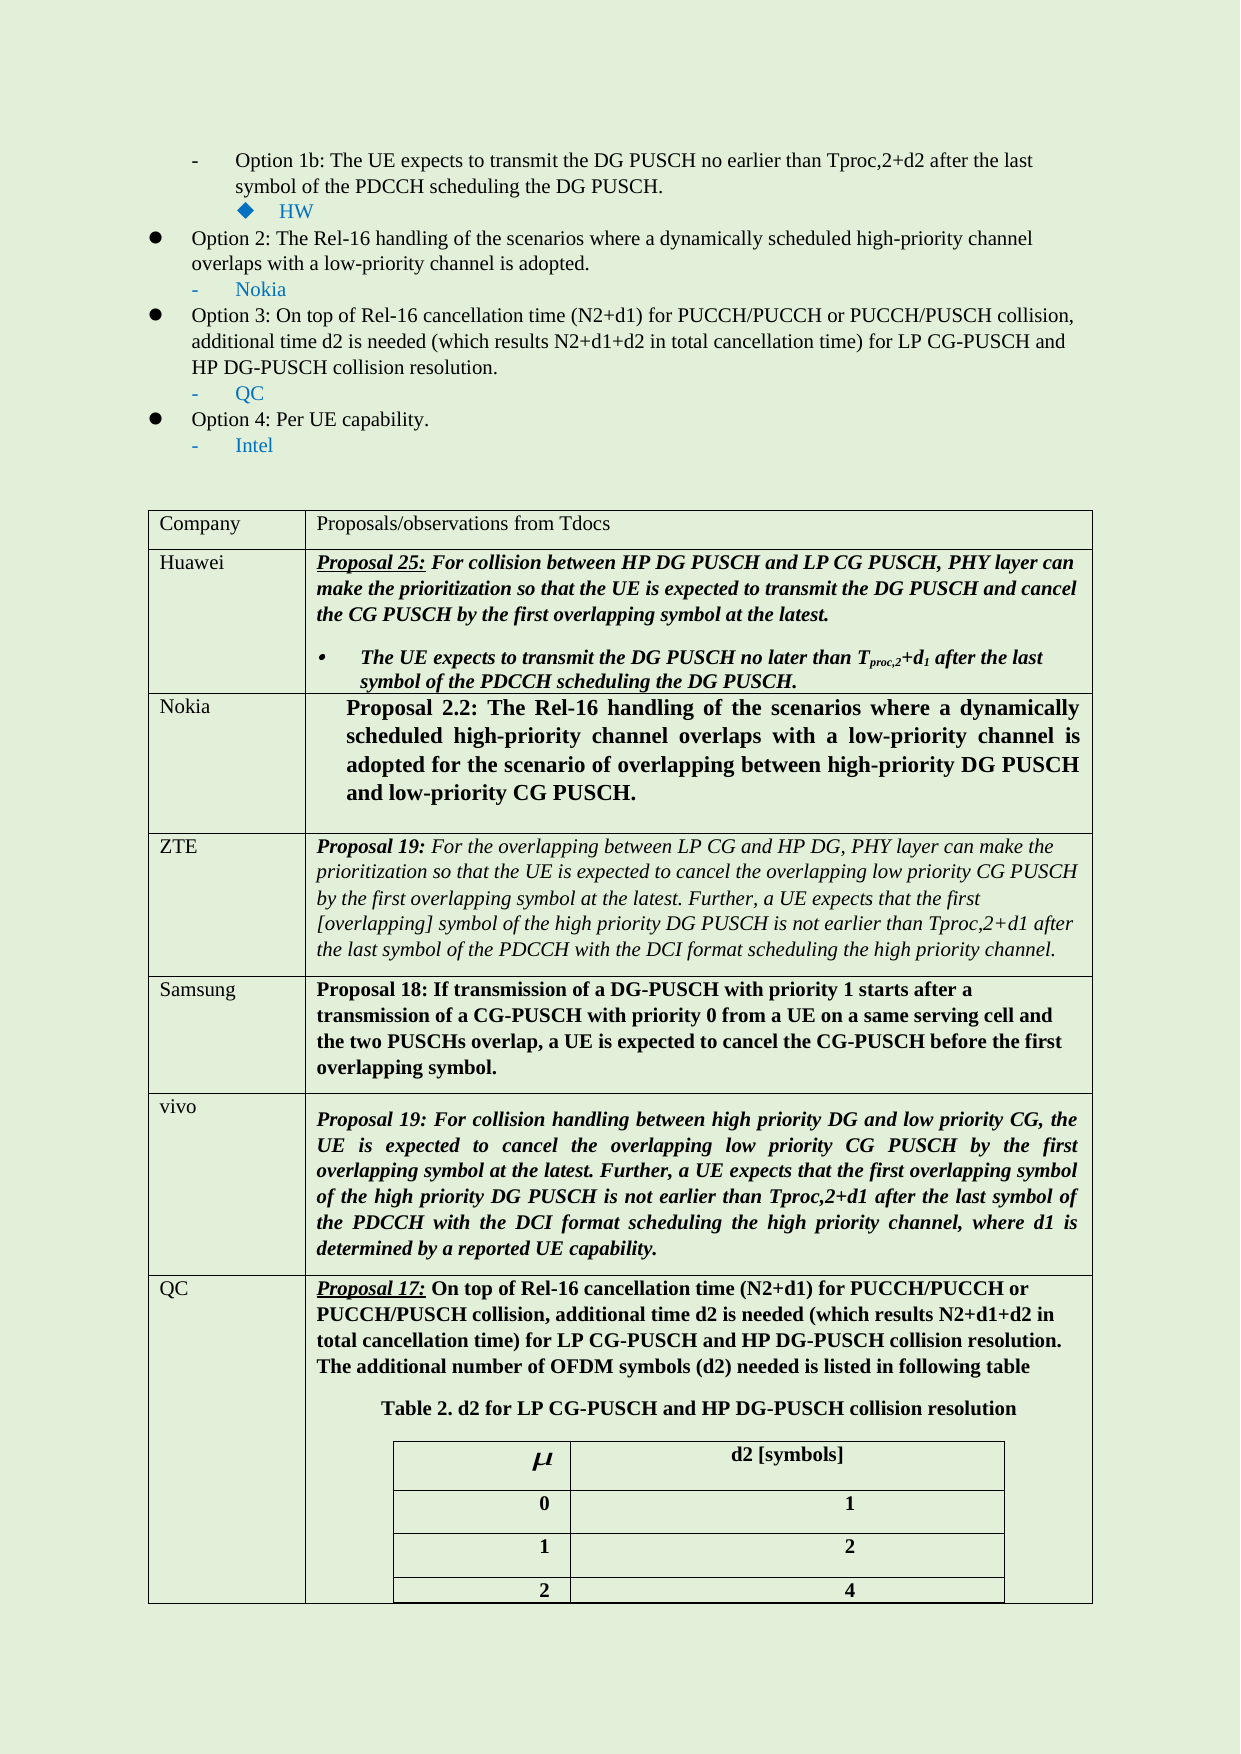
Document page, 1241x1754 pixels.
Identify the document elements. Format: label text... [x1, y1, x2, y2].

list QC [191, 381, 1093, 405]
table_cell ZTE [149, 834, 305, 976]
table_cell Huawei [149, 550, 305, 693]
table_header Proposals/observations from Tdocs [306, 511, 1092, 549]
list Option 4: Per UE capability. [148, 407, 1093, 431]
table_cell Proposal 19: For collision handling between high priority DG and low priority CG, the UE is expected to cancel the overlapping low priority CG PUSCH by the first overlapping symbol at the latest. Further, a UE expects that the first overlapping symbol of the high priority DG PUSCH is not earlier than Tproc,2+d1 after the last symbol of the PDCCH with the DCI format scheduling the high priority channel, where d1 is determined by a reported UE capability. [306, 1094, 1092, 1275]
list HW [235, 199, 1093, 223]
table_cell Proposal 19: For the overlapping between LP CG and HP DG, PHY layer can make the prioritization so that the UE is expected to cancel the overlapping low priority CG PUSCH by the first overlapping symbol at the latest. Further, a UE expects that the first [overlapping] symbol of the high priority DG PUSCH is not earlier than Tproc,2+d1 after the last symbol of the PDCCH with the DCI format scheduling the high priority channel. [306, 834, 1092, 976]
table_cell Nokia [149, 694, 305, 832]
table_header Company [149, 511, 305, 549]
table_cell Proposal 2.2: The Rel-16 handling of the scenarios where a dynamically scheduled high-priority channel overlaps with a low-priority channel is adopted for the scenario of overlapping between high-priority DG PUSCH and low-priority CG PUSCH. [306, 694, 1092, 832]
list Option 3: On top of Rel-16 cancellation time (N2+d1) for PUCCH/PUCCH or PUCCH/PUSCH collision, additional time d2 is needed (which results N2+d1+d2 in total cancellation time) for LP CG-PUSCH and HP DG-PUSCH collision resolution. [148, 303, 1093, 379]
list Nokia [191, 277, 1093, 301]
table_cell Samsung [149, 977, 305, 1093]
table_cell QC [149, 1276, 305, 1603]
table_cell vivo [149, 1094, 305, 1275]
list Intel [191, 433, 1093, 457]
table_cell Proposal 25: For collision between HP DG PUSCH and LP CG PUSCH, PHY layer can make the prioritization so that the UE is expected to transmit the DG PUSCH and cancel the CG PUSCH by the first overlapping symbol at the latest. The UE expects to transmit the DG PUSCH no later than Tproc,2+d1 after the last symbol of the PDCCH scheduling the DG PUSCH. [306, 550, 1092, 693]
table_cell Proposal 18: If transmission of a DG-PUSCH with priority 1 starts after a transmission of a CG-PUSCH with priority 0 from a UE on a same serving cell and the two PUSCHs overlap, a UE is expected to cancel the CG-PUSCH before the first overlapping symbol. [306, 977, 1092, 1093]
list Option 2: The Rel-16 handling of the scenarios where a dynamically scheduled high-priority channel overlaps with a low-priority channel is adopted. [148, 225, 1093, 275]
list Option 1b: The UE expects to transmit the DG PUSCH no earlier than Tproc,2+d2 after the last symbol of the PDCCH scheduling the DG PUSCH. [191, 148, 1093, 198]
